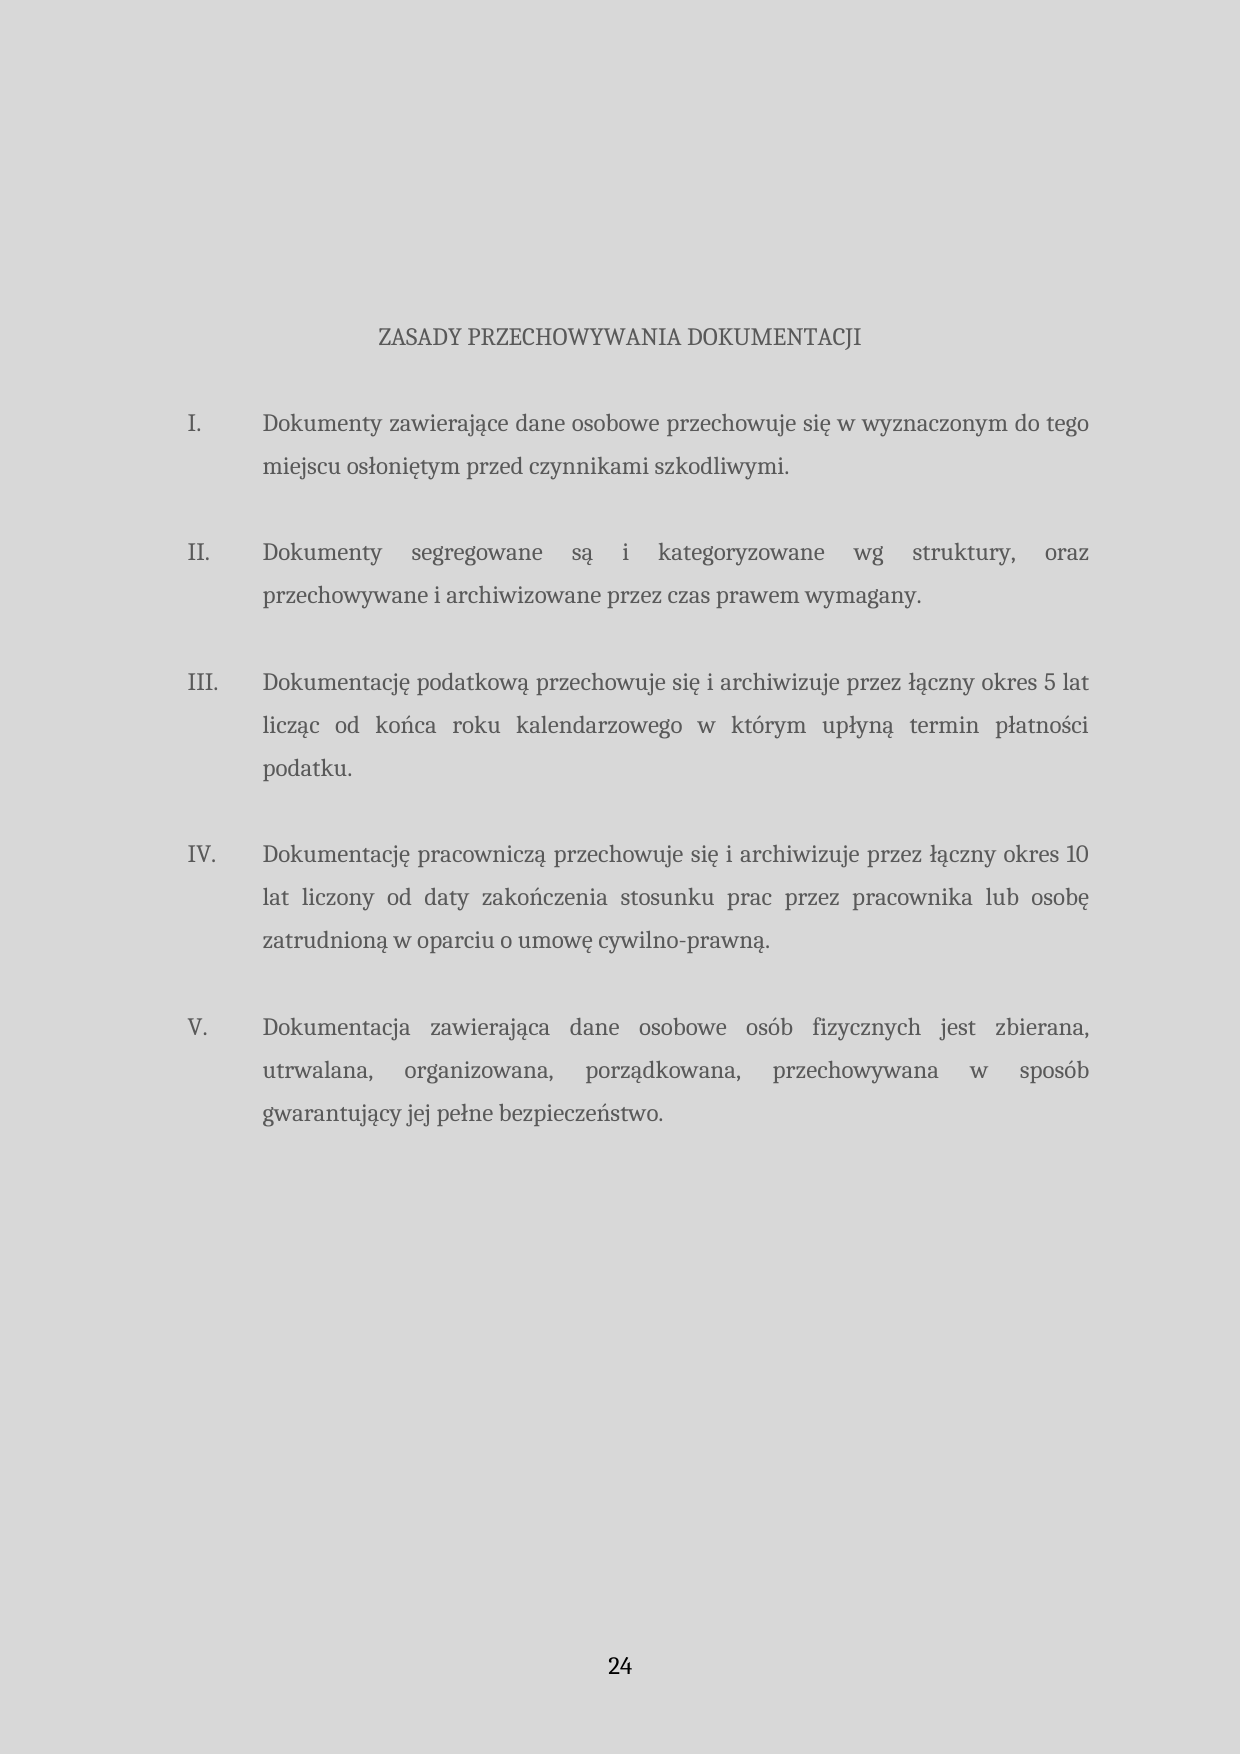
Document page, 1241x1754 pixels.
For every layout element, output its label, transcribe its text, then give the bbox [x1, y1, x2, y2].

list Dokumenty segregowane są i kategoryzowane wg struktury, oraz przechowywane i archiwizowane przez czas prawem wymagany. [187, 538, 1090, 610]
list Dokumenty zawierające dane osobowe przechowuje się w wyznaczonym do tego miejscu osłoniętym przed czynnikami szkodliwymi. [187, 409, 1090, 481]
text ZASADY PRZECHOWYWANIA DOKUMENTACJI [150, 322, 1090, 351]
list Dokumentację pracowniczą przechowuje się i archiwizuje przez łączny okres 10 lat liczony od daty zakończenia stosunku prac przez pracownika lub osobę zatrudnioną w oparciu o umowę cywilno-prawną. [187, 840, 1090, 955]
list Dokumentację podatkową przechowuje się i archiwizuje przez łączny okres 5 lat licząc od końca roku kalendarzowego w którym upłyną termin płatności podatku. [187, 667, 1090, 782]
list Dokumentacja zawierająca dane osobowe osób fizycznych jest zbierana, utrwalana, organizowana, porządkowana, przechowywana w sposób gwarantujący jej pełne bezpieczeństwo. [187, 1012, 1090, 1127]
